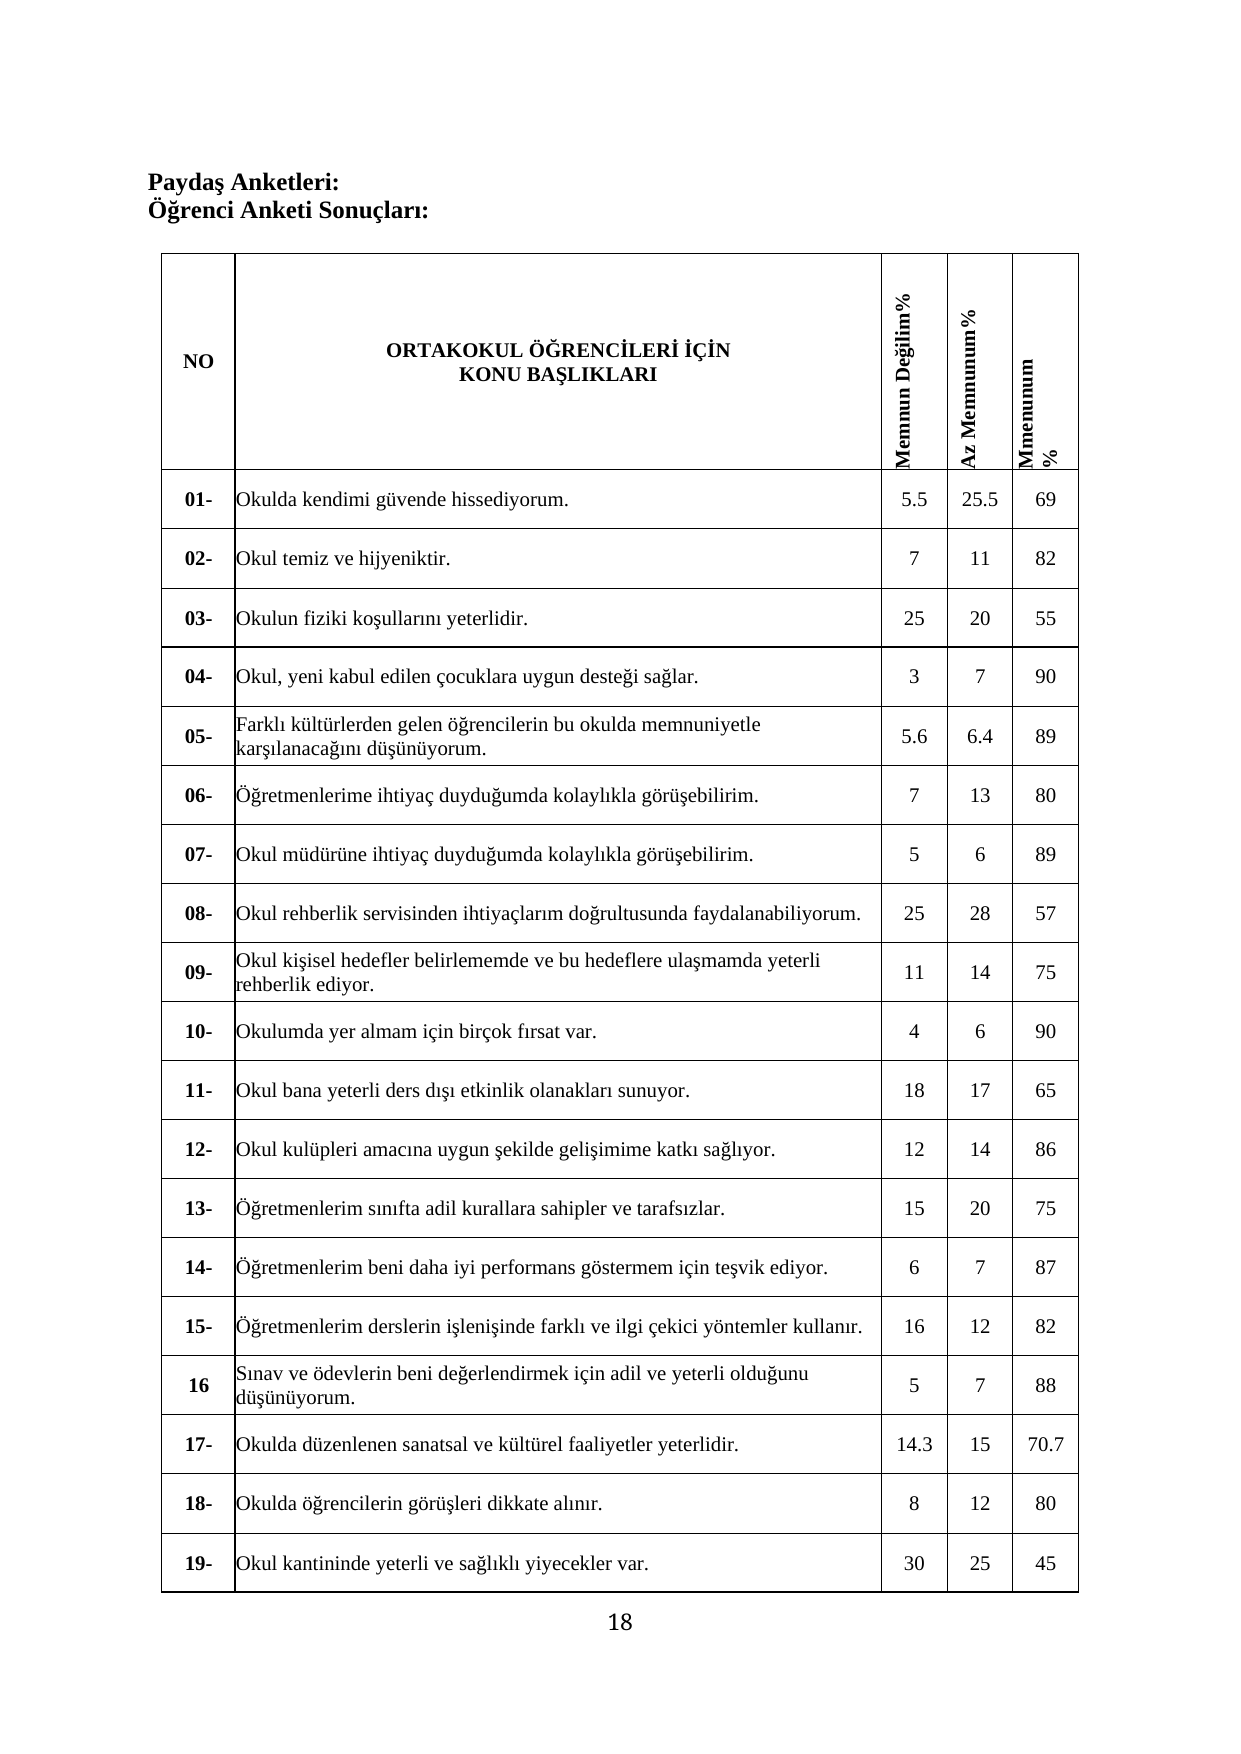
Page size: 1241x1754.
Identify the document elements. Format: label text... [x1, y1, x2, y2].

text Öğrenci Anketi Sonuçları: [148, 195, 1092, 224]
table_header Az Memnunum% [948, 254, 1012, 469]
table_cell 13 [948, 766, 1012, 824]
table_cell 6 [948, 1002, 1012, 1060]
table_cell 18- [162, 1474, 234, 1532]
table_cell 19- [162, 1534, 234, 1591]
table_cell 5 [882, 825, 947, 883]
table_cell 86 [1013, 1120, 1078, 1178]
table_cell 5.5 [882, 470, 947, 528]
table_cell 6.4 [948, 707, 1012, 764]
table_cell 65 [1013, 1061, 1078, 1119]
table_cell 5.6 [882, 707, 947, 764]
table_header Mmenunum % [1013, 254, 1078, 469]
table_cell 90 [1013, 1002, 1078, 1060]
table_cell 4 [882, 1002, 947, 1060]
table_cell 45 [1013, 1534, 1078, 1591]
table_cell Okulda kendimi güvende hissediyorum. [236, 470, 881, 528]
table_cell 06- [162, 766, 234, 824]
table_cell 14 [948, 943, 1012, 1001]
table_cell 15 [882, 1179, 947, 1237]
table_cell 25.5 [948, 470, 1012, 528]
table_cell Okulda düzenlenen sanatsal ve kültürel faaliyetler yeterlidir. [236, 1415, 881, 1473]
table_cell 75 [1013, 943, 1078, 1001]
table_cell 7 [948, 1356, 1012, 1414]
table_cell 11- [162, 1061, 234, 1119]
table_cell Okul rehberlik servisinden ihtiyaçlarım doğrultusunda faydalanabiliyorum. [236, 884, 881, 942]
table_cell 57 [1013, 884, 1078, 942]
table_cell 28 [948, 884, 1012, 942]
table_cell 14.3 [882, 1415, 947, 1473]
table_cell 25 [882, 884, 947, 942]
table_cell 03- [162, 589, 234, 646]
table_cell 30 [882, 1534, 947, 1591]
table_header ORTAKOKUL ÖĞRENCİLERİ İÇİN KONU BAŞLIKLARI [236, 254, 881, 469]
table_cell 7 [882, 766, 947, 824]
table_cell Sınav ve ödevlerin beni değerlendirmek için adil ve yeterli olduğunu düşünüyorum. [236, 1356, 881, 1414]
table_cell 7 [882, 529, 947, 587]
table_cell 07- [162, 825, 234, 883]
table_cell Öğretmenlerim sınıfta adil kurallara sahipler ve tarafsızlar. [236, 1179, 881, 1237]
table_cell 6 [948, 825, 1012, 883]
table_cell 82 [1013, 529, 1078, 587]
table_cell Öğretmenlerim beni daha iyi performans göstermem için teşvik ediyor. [236, 1238, 881, 1296]
table_cell 13- [162, 1179, 234, 1237]
table_cell 10- [162, 1002, 234, 1060]
table_cell 01- [162, 470, 234, 528]
table_cell 11 [948, 529, 1012, 587]
table_cell 90 [1013, 648, 1078, 706]
table_cell 25 [948, 1534, 1012, 1591]
table_cell 12 [948, 1297, 1012, 1355]
table_cell 5 [882, 1356, 947, 1414]
table_cell 89 [1013, 707, 1078, 764]
table_cell Okul bana yeterli ders dışı etkinlik olanakları sunuyor. [236, 1061, 881, 1119]
table_cell 20 [948, 589, 1012, 646]
table_cell Okul kişisel hedefler belirlememde ve bu hedeflere ulaşmamda yeterli rehberlik ediyor. [236, 943, 881, 1001]
table_cell 80 [1013, 766, 1078, 824]
table_cell 02- [162, 529, 234, 587]
table_cell 80 [1013, 1474, 1078, 1532]
table_cell 12- [162, 1120, 234, 1178]
table_cell 04- [162, 648, 234, 706]
table_cell 09- [162, 943, 234, 1001]
table_cell 16 [162, 1356, 234, 1414]
table_cell Okulumda yer almam için birçok fırsat var. [236, 1002, 881, 1060]
table_cell 55 [1013, 589, 1078, 646]
table_cell 82 [1013, 1297, 1078, 1355]
table_cell 11 [882, 943, 947, 1001]
table_cell 70.7 [1013, 1415, 1078, 1473]
table_cell Okul temiz ve hijyeniktir. [236, 529, 881, 587]
table_header Memnun Değilim% [882, 254, 947, 469]
table_cell Öğretmenlerim derslerin işlenişinde farklı ve ilgi çekici yöntemler kullanır. [236, 1297, 881, 1355]
table_cell 15- [162, 1297, 234, 1355]
table_cell Okulda öğrencilerin görüşleri dikkate alınır. [236, 1474, 881, 1532]
table_cell 75 [1013, 1179, 1078, 1237]
table_cell Okulun fiziki koşullarını yeterlidir. [236, 589, 881, 646]
text Paydaş Anketleri: [148, 167, 1092, 195]
table_cell 89 [1013, 825, 1078, 883]
table_cell 17- [162, 1415, 234, 1473]
table_cell 3 [882, 648, 947, 706]
table_cell 88 [1013, 1356, 1078, 1414]
table_cell 16 [882, 1297, 947, 1355]
table_cell 15 [948, 1415, 1012, 1473]
table_cell 12 [882, 1120, 947, 1178]
table_cell 87 [1013, 1238, 1078, 1296]
table_cell 05- [162, 707, 234, 764]
table_cell 69 [1013, 470, 1078, 528]
table_cell 7 [948, 648, 1012, 706]
table_cell Okul kantininde yeterli ve sağlıklı yiyecekler var. [236, 1534, 881, 1591]
table_cell Öğretmenlerime ihtiyaç duyduğumda kolaylıkla görüşebilirim. [236, 766, 881, 824]
table_cell 6 [882, 1238, 947, 1296]
table_cell 08- [162, 884, 234, 942]
table_cell 8 [882, 1474, 947, 1532]
table_cell Okul müdürüne ihtiyaç duyduğumda kolaylıkla görüşebilirim. [236, 825, 881, 883]
table_cell 14 [948, 1120, 1012, 1178]
table_cell 25 [882, 589, 947, 646]
table_cell 14- [162, 1238, 234, 1296]
table_cell 7 [948, 1238, 1012, 1296]
table_cell Farklı kültürlerden gelen öğrencilerin bu okulda memnuniyetle karşılanacağını düşünüyorum. [236, 707, 881, 764]
table_cell Okul kulüpleri amacına uygun şekilde gelişimime katkı sağlıyor. [236, 1120, 881, 1178]
table_cell 12 [948, 1474, 1012, 1532]
table_header NO [162, 254, 234, 469]
table_cell 18 [882, 1061, 947, 1119]
table_cell 20 [948, 1179, 1012, 1237]
table_cell 17 [948, 1061, 1012, 1119]
table_cell Okul, yeni kabul edilen çocuklara uygun desteği sağlar. [236, 648, 881, 706]
